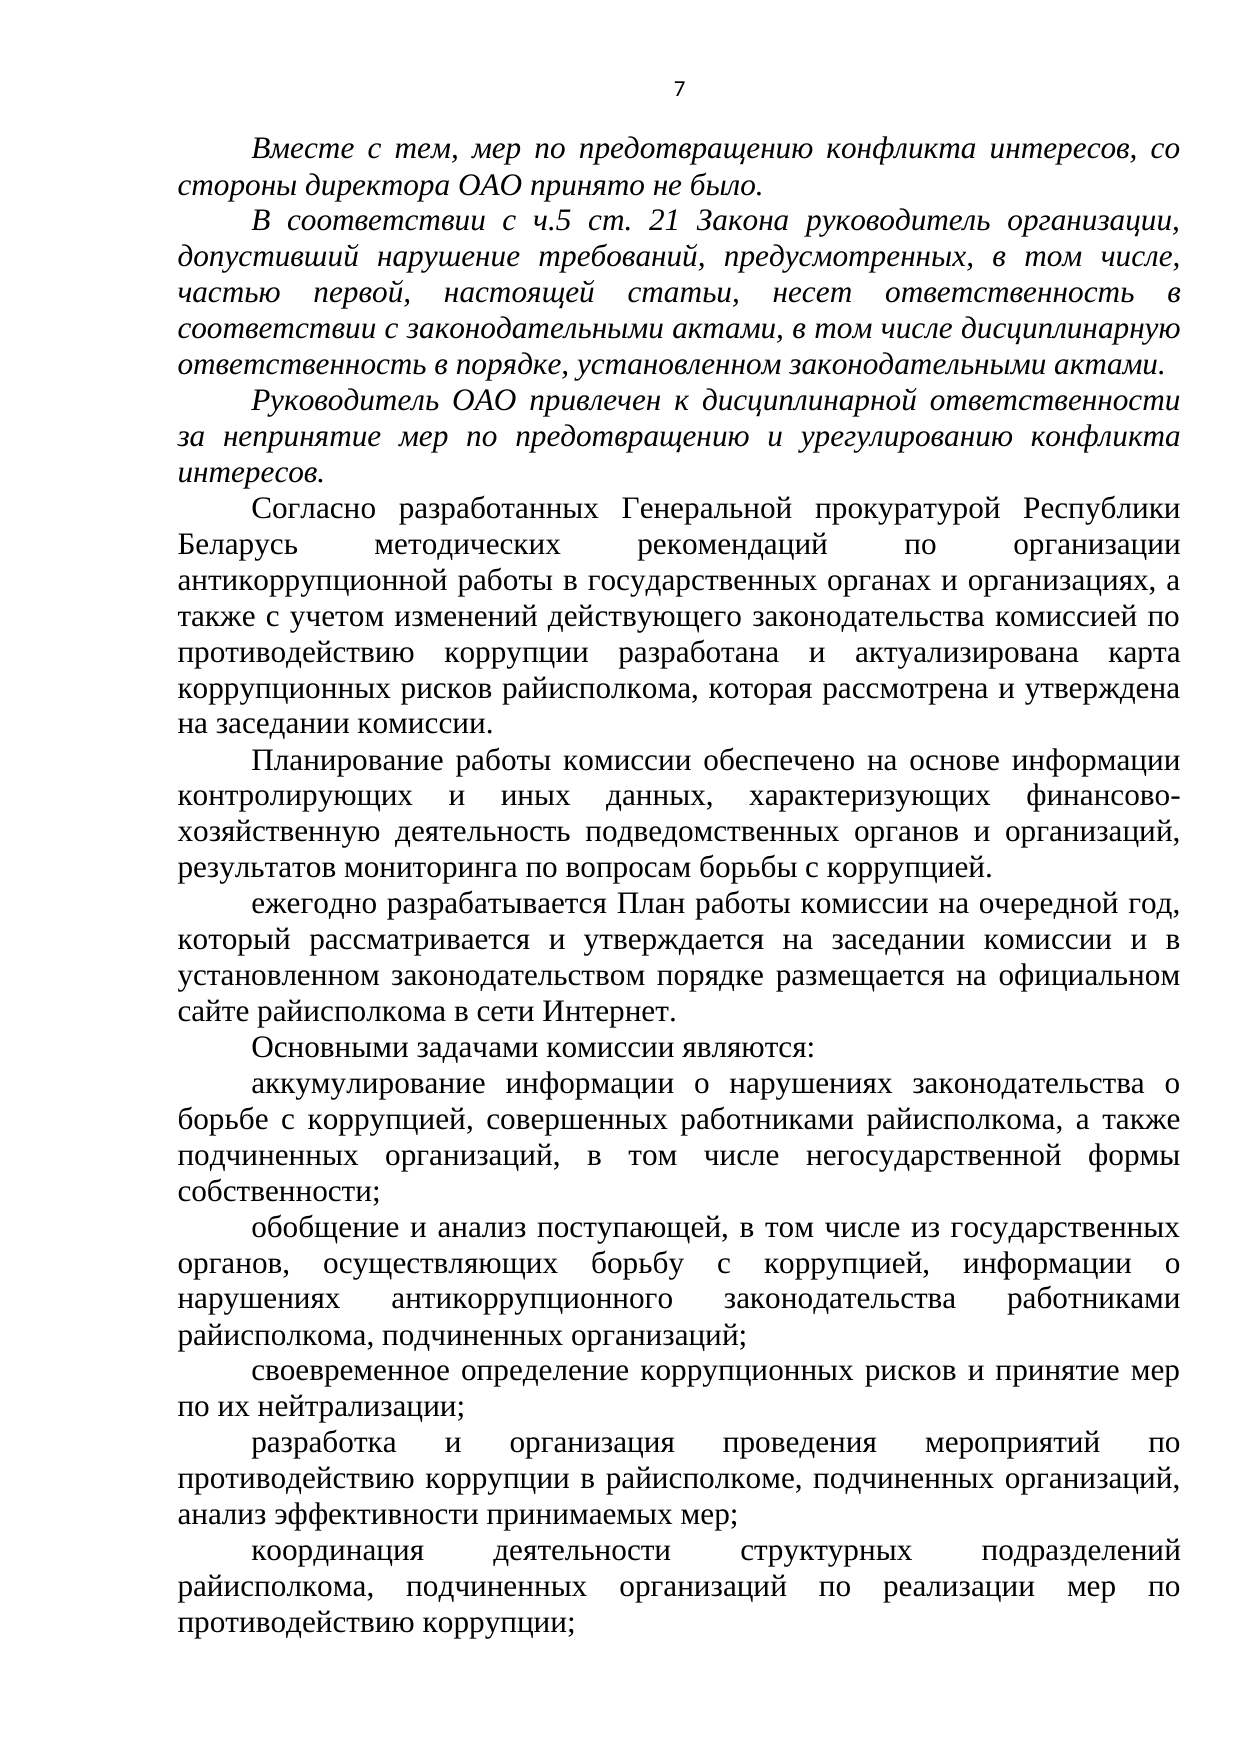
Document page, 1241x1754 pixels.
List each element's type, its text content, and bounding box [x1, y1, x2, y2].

text Основными задачами комиссии являются: [177, 1028, 1181, 1064]
text координация деятельности структурных подразделений райисполкома, подчиненных организаций по реализации мер по противодействию коррупции; [177, 1531, 1181, 1639]
text Согласно разработанных Генеральной прокуратурой Республики Беларусь методических рекомендаций по организации антикоррупционной работы в государственных органах и организациях, а также с учетом изменений действующего законодательства комиссией по противодействию коррупции разработана и актуализирована карта коррупционных рисков райисполкома, которая рассмотрена и утверждена на заседании комиссии. [177, 489, 1181, 741]
text аккумулирование информации о нарушениях законодательства о борьбе с коррупцией, совершенных работниками райисполкома, а также подчиненных организаций, в том числе негосударственной формы собственности; [177, 1064, 1181, 1208]
text Вместе с тем, мер по предотвращению конфликта интересов, со стороны директора ОАО принято не было. [177, 130, 1181, 202]
text Руководитель ОАО привлечен к дисциплинарной ответственности за непринятие мер по предотвращению и урегулированию конфликта интересов. [177, 381, 1181, 489]
text Планирование работы комиссии обеспечено на основе информации контролирующих и иных данных, характеризующих финансово-хозяйственную деятельность подведомственных органов и организаций, результатов мониторинга по вопросам борьбы с коррупцией. [177, 741, 1181, 884]
text обобщение и анализ поступающей, в том числе из государственных органов, осуществляющих борьбу с коррупцией, информации о нарушениях антикоррупционного законодательства работниками райисполкома, подчиненных организаций; [177, 1208, 1181, 1352]
text В соответствии с ч.5 ст. 21 Закона руководитель организации, допустивший нарушение требований, предусмотренных, в том числе, частью первой, настоящей статьи, несет ответственность в соответствии с законодательными актами, в том числе дисциплинарную ответственность в порядке, установленном законодательными актами. [177, 202, 1181, 381]
text ежегодно разрабатывается План работы комиссии на очередной год, который рассматривается и утверждается на заседании комиссии и в установленном законодательством порядке размещается на официальном сайте райисполкома в сети Интернет. [177, 884, 1181, 1028]
text разработка и организация проведения мероприятий по противодействию коррупции в райисполкоме, подчиненных организаций, анализ эффективности принимаемых мер; [177, 1423, 1181, 1531]
text своевременное определение коррупционных рисков и принятие мер по их нейтрализации; [177, 1352, 1181, 1423]
